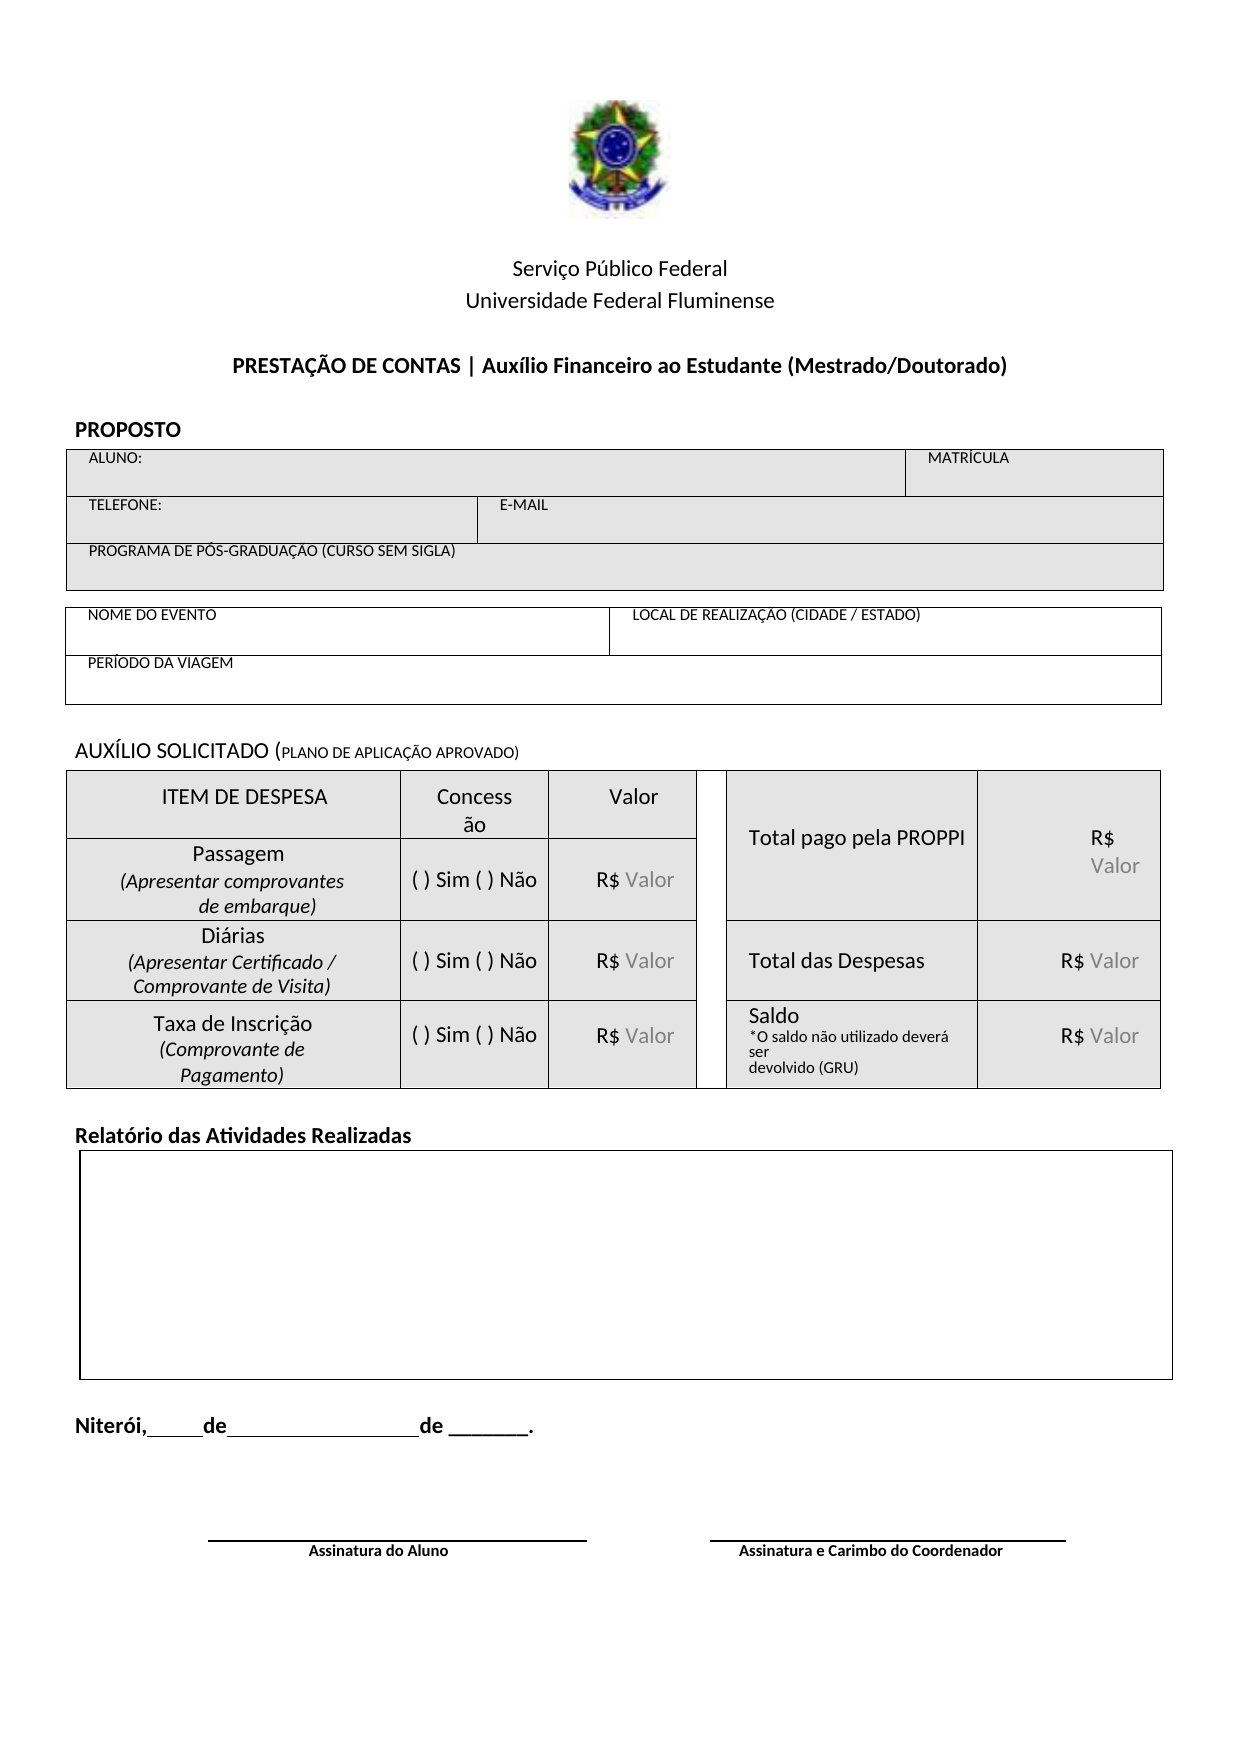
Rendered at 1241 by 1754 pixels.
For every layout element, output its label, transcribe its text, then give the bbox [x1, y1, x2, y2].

table_cell PERÍODO DA VIAGEM [66, 656, 1161, 703]
text Serviço Público Federal Universidade Federal Fluminense [465, 254, 775, 315]
table_header Valor [549, 771, 696, 838]
table_cell R$ Valor [978, 921, 1160, 1000]
picture [568, 100, 672, 219]
table_cell Diárias (Apresentar Certificado / Comprovante de Visita) [67, 921, 400, 1000]
table_cell ( ) Sim ( ) Não [401, 839, 548, 920]
table_header ALUNO: [67, 450, 905, 496]
table_header ITEM DE DESPESA [67, 771, 400, 838]
text PRESTAÇÃO DE CONTAS | Auxílio Financeiro ao Estudante (Mestrado/Doutorado) [231, 351, 1010, 379]
text Assinatura do Aluno Assinatura e Carimbo do Coordenador [308, 1539, 1192, 1561]
table_cell ( ) Sim ( ) Não [401, 921, 548, 1000]
table_cell TELEFONE: [67, 497, 477, 543]
text AUXÍLIO SOLICITADO (PLANO DE APLICAÇÃO APROVADO) [75, 736, 1192, 764]
table_header MATRÍCULA [906, 450, 1163, 496]
table_header [697, 771, 726, 1087]
text PROPOSTO [75, 416, 1192, 443]
table_cell R$ Valor [549, 839, 696, 920]
table_cell R$ Valor [549, 921, 696, 1000]
table_header Total pago pela PROPPI [727, 771, 977, 920]
table_header R$ Valor [978, 771, 1160, 920]
table_header NOME DO EVENTO [66, 608, 609, 655]
table_header LOCAL DE REALIZAÇÃO (CIDADE / ESTADO) [610, 608, 1161, 655]
table_cell R$ Valor [549, 1001, 696, 1087]
table_cell Saldo *O saldo não utilizado deverá ser devolvido (GRU) [727, 1001, 977, 1087]
table_cell PROGRAMA DE PÓS-GRADUAÇÃO (CURSO SEM SIGLA) [67, 544, 1163, 590]
table_cell Taxa de Inscrição (Comprovante de Pagamento) [67, 1001, 400, 1087]
table_header [81, 1151, 1172, 1379]
text Relatório das Atividades Realizadas [75, 1121, 1192, 1149]
table_cell R$ Valor [978, 1001, 1160, 1087]
table_cell Passagem (Apresentar comprovantes de embarque) [67, 839, 400, 920]
table_cell ( ) Sim ( ) Não [401, 1001, 548, 1087]
text Niterói, de de _______. [75, 1412, 1192, 1439]
table_header Concessão [401, 771, 548, 838]
table_cell Total das Despesas [727, 921, 977, 1000]
table_cell E-MAIL [478, 497, 1163, 543]
